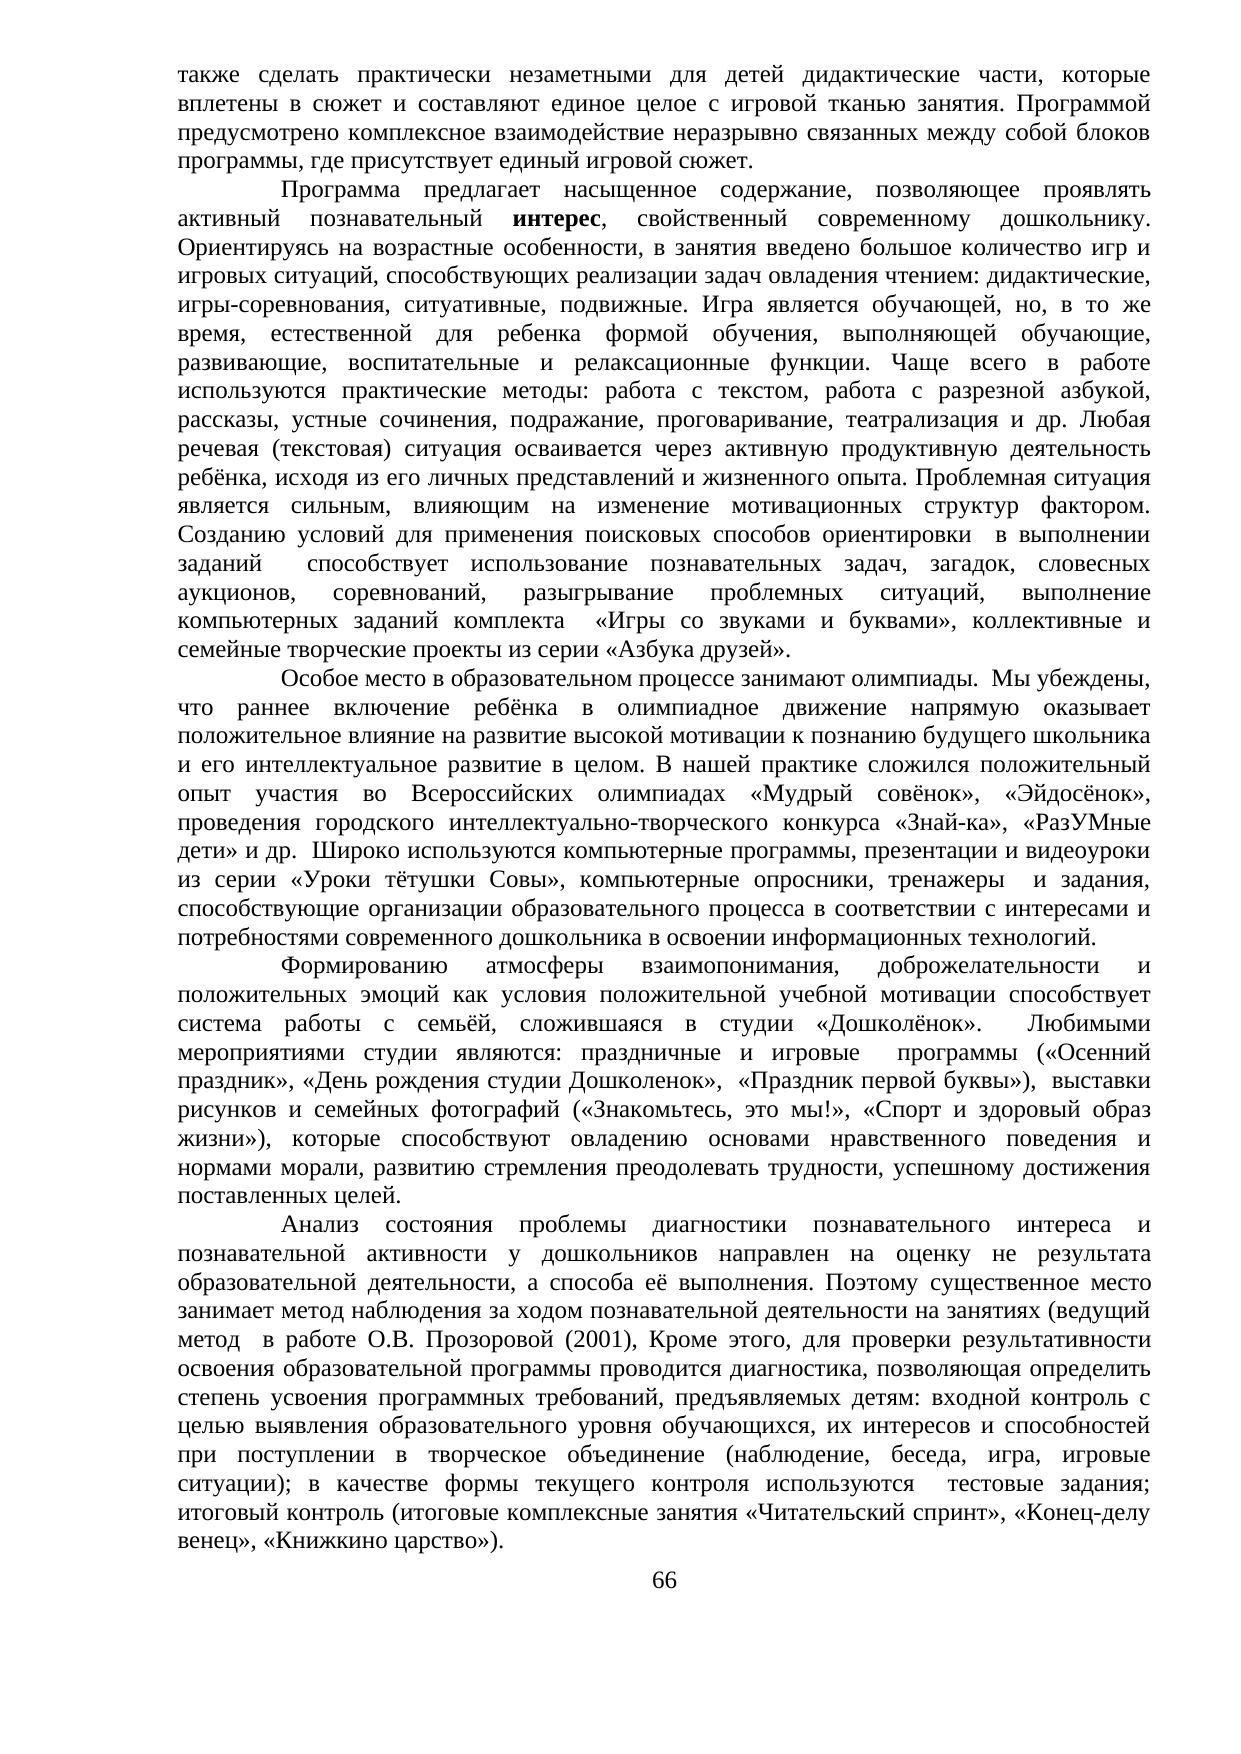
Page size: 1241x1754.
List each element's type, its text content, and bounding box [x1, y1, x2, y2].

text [177, 59, 1152, 174]
text Программа предлагает насыщенное содержание, позволяющее проявлять активный познавательный интерес, свойственный современному дошкольнику. Ориентируясь на возрастные особенности, в занятия введено большое количество игр и игровых ситуаций, способствующих реализации задач овладения чтением: дидактические, игры-соревнования, ситуативные, подвижные. Игра является обучающей, но, в то же время, естественной для ребенка формой обучения, выполняющей обучающие, развивающие, воспитательные и релаксационные функции. Чаще всего в работе используются практические методы: работа с текстом, работа с разрезной азбукой, рассказы, устные сочинения, подражание, проговаривание, театрализация и др. Любая речевая (текстовая) ситуация осваивается через активную продуктивную деятельность ребёнка, исходя из его личных представлений и жизненного опыта. Проблемная ситуация является сильным, влияющим на изменение мотивационных структур фактором. Созданию условий для применения поисковых способов ориентировки в выполнении заданий способствует использование познавательных задач, загадок, словесных аукционов, соревнований, разыгрывание проблемных ситуаций, выполнение компьютерных заданий комплекта «Игры со звуками и буквами», коллективные и семейные творческие проекты из серии «Азбука друзей». [177, 174, 1152, 663]
text Особое место в образовательном процессе занимают олимпиады. Мы убеждены, что раннее включение ребёнка в олимпиадное движение напрямую оказывает положительное влияние на развитие высокой мотивации к познанию будущего школьника и его интеллектуальное развитие в целом. В нашей практике сложился положительный опыт участия во Всероссийских олимпиадах «Мудрый совёнок», «Эйдосёнок», проведения городского интеллектуально-творческого конкурса «Знай-ка», «РазУМные дети» и др. Широко используются компьютерные программы, презентации и видеоуроки из серии «Уроки тётушки Совы», компьютерные опросники, тренажеры и задания, способствующие организации образовательного процесса в соответствии с интересами и потребностями современного дошкольника в освоении информационных технологий. [177, 663, 1152, 950]
text Формированию атмосферы взаимопонимания, доброжелательности и положительных эмоций как условия положительной учебной мотивации способствует система работы с семьёй, сложившаяся в студии «Дошколёнок». Любимыми мероприятиями студии являются: праздничные и игровые программы («Осенний праздник», «День рождения студии Дошколенок», «Праздник первой буквы»), выставки рисунков и семейных фотографий («Знакомьтесь, это мы!», «Спорт и здоровый образ жизни»), которые способствуют овладению основами нравственного поведения и нормами морали, развитию стремления преодолевать трудности, успешному достижения поставленных целей. [177, 950, 1152, 1209]
list Анализ состояния проблемы диагностики познавательного интереса и познавательной активности у дошкольников направлен на оценку не результата образовательной деятельности, а способа её выполнения. Поэтому существенное место занимает метод наблюдения за ходом познавательной деятельности на занятиях (ведущий метод в работе О.В. Прозоровой (2001), Кроме этого, для проверки результативности освоения образовательной программы проводится диагностика, позволяющая определить степень усвоения программных требований, предъявляемых детям: входной контроль с целью выявления образовательного уровня обучающихся, их интересов и способностей при поступлении в творческое объединение (наблюдение, беседа, игра, игровые ситуации); в качестве формы текущего контроля используются тестовые задания; итоговый контроль (итоговые комплексные занятия «Читательский спринт», «Конец-делу венец», «Книжкино царство»). [177, 1209, 1152, 1554]
